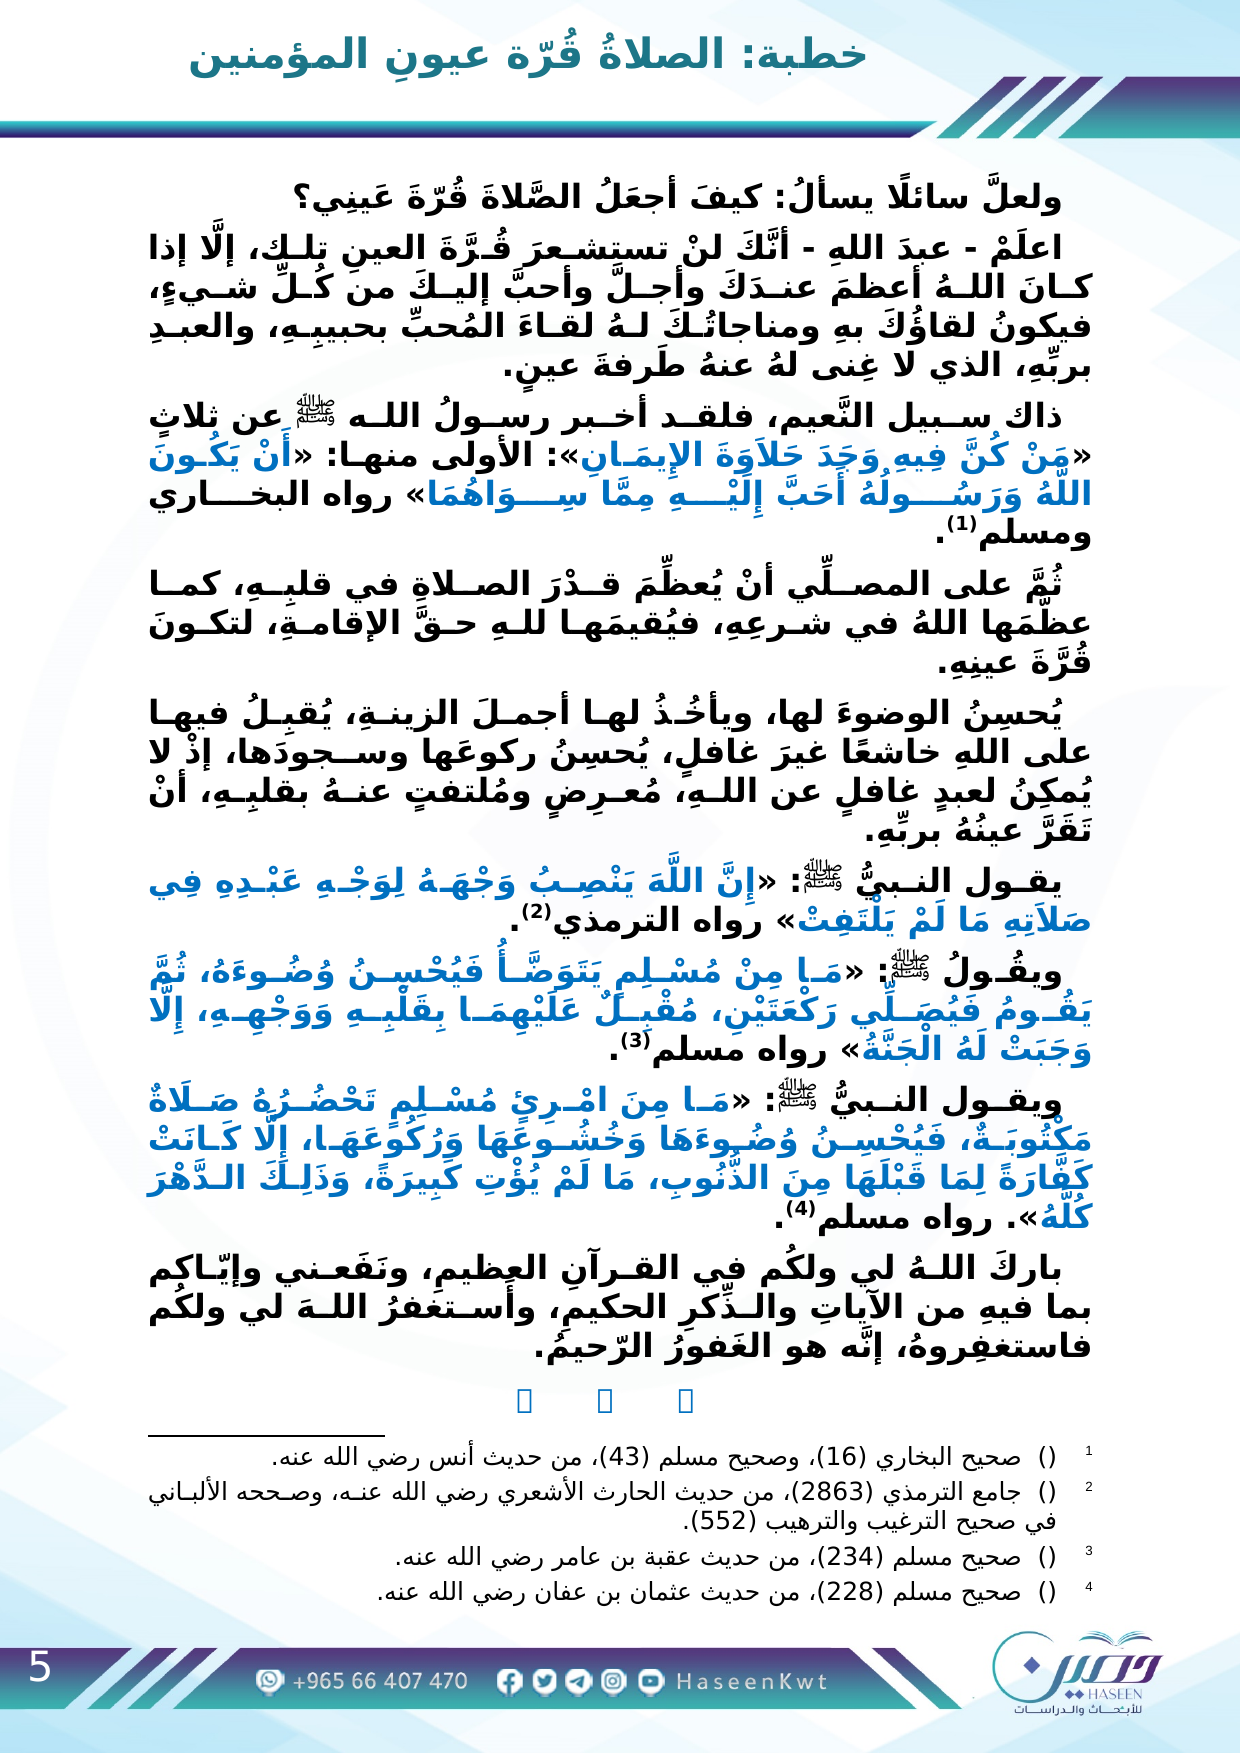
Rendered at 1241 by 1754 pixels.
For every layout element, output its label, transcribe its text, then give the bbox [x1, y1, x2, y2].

text باركَ اللهُ لي ولكُم في القرآنِ العظيمِ، ونَفَعني وإيّاكم بما فيهِ من الآياتِ والذِّكرِ الحكيمِ، وأَستغفرُ اللهَ لي ولكُم فاستغفِروهُ، إنَّه هو الغَفورُ الرّحيمُ. [148, 1248, 1092, 1365]
text اعلَمْ - عبدَ اللهِ - أنَّكَ لنْ تستشعرَ قُرَّةَ العينِ تلك، إلَّا إذا كانَ اللهُ أعظمَ عندَكَ وأجلَّ وأحبَّ إليكَ من كُلِّ شيءٍ، فيكونُ لقاؤُكَ بهِ ومناجاتُكَ لهُ لقاءَ المُحبِّ بحبيبِهِ، والعبدِ بربِّهِ، الذي لا غِنى لهُ عنهُ طَرفةَ عينٍ. [148, 228, 1092, 384]
text ثُمَّ على المصلِّي أنْ يُعظِّمَ قدْرَ الصلاةِ في قلبِهِ، كما عظَّمَها اللهُ في شرعِهِ، فيُقيمَها للهِ حقَّ الإقامةِ، لتكونَ قُرَّةَ عينِهِ. [148, 564, 1092, 681]
text يقول النبيُّ ﷺ: «إِنَّ اللَّهَ يَنْصِبُ وَجْهَهُ لِوَجْهِ عَبْدِهِ فِي صَلاَتِهِ مَا لَمْ يَلْتَفِتْ» رواه الترمذي(). [148, 861, 1092, 939]
picture [0, 0, 1240, 1753]
text ذاك سبيل النَّعيم، فلقد أخبر رسولُ الله ﷺ عن ثلاثٍ «مَنْ كُنَّ فِيهِ وَجَدَ حَلاَوَةَ الإِيمَانِ»: الأولى منها: «أَنْ يَكُونَ اللَّهُ وَرَسُولُهُ أَحَبَّ إِلَيْهِ مِمَّا سِوَاهُمَا» رواه البخاري ومسلم(). [148, 396, 1092, 552]
text ويقُولُ ﷺ: «مَا مِنْ مُسْلِمٍ يَتَوَضَّأُ فَيُحْسِنُ وُضُوءَهُ، ثُمَّ يَقُومُ فَيُصَلِّي رَكْعَتَيْنِ، مُقْبِلٌ عَلَيْهِمَا بِقَلْبِهِ وَوَجْهِهِ، إِلَّا وَجَبَتْ لَهُ الْجَنَّةُ» رواه مسلم(). [148, 952, 1092, 1068]
text ويقول النبيُّ ﷺ: «مَا مِنَ امْرِئٍ مُسْلِمٍ تَحْضُرُهُ صَلَاةٌ مَكْتُوبَةٌ، فَيُحْسِنُ وُضُوءَهَا وَخُشُوعَهَا وَرُكُوعَهَا، إِلَّا كَانَتْ كَفَّارَةً لِمَا قَبْلَهَا مِنَ الذُّنُوبِ، مَا لَمْ يُؤْتِ كَبِيرَةً، وَذَلِكَ الدَّهْرَ كُلَّهُ». رواه مسلم(). [148, 1081, 1092, 1236]
text ولعلَّ سائلًا يسألُ: كيفَ أجعَلُ الصَّلاةَ قُرّةَ عَينِي؟ [148, 177, 1092, 216]
text    [148, 1378, 1092, 1423]
text يُحسِنُ الوضوءَ لها، ويأخُذُ لها أجملَ الزينةِ، يُقبِلُ فيها على اللهِ خاشعًا غيرَ غافلٍ، يُحسِنُ ركوعَها وسجودَها، إذْ لا يُمكِنُ لعبدٍ غافلٍ عن اللهِ، مُعرِضٍ ومُلتفتٍ عنهُ بقلبِهِ، أنْ تَقَرَّ عينُهُ بربِّهِ. [148, 693, 1092, 849]
